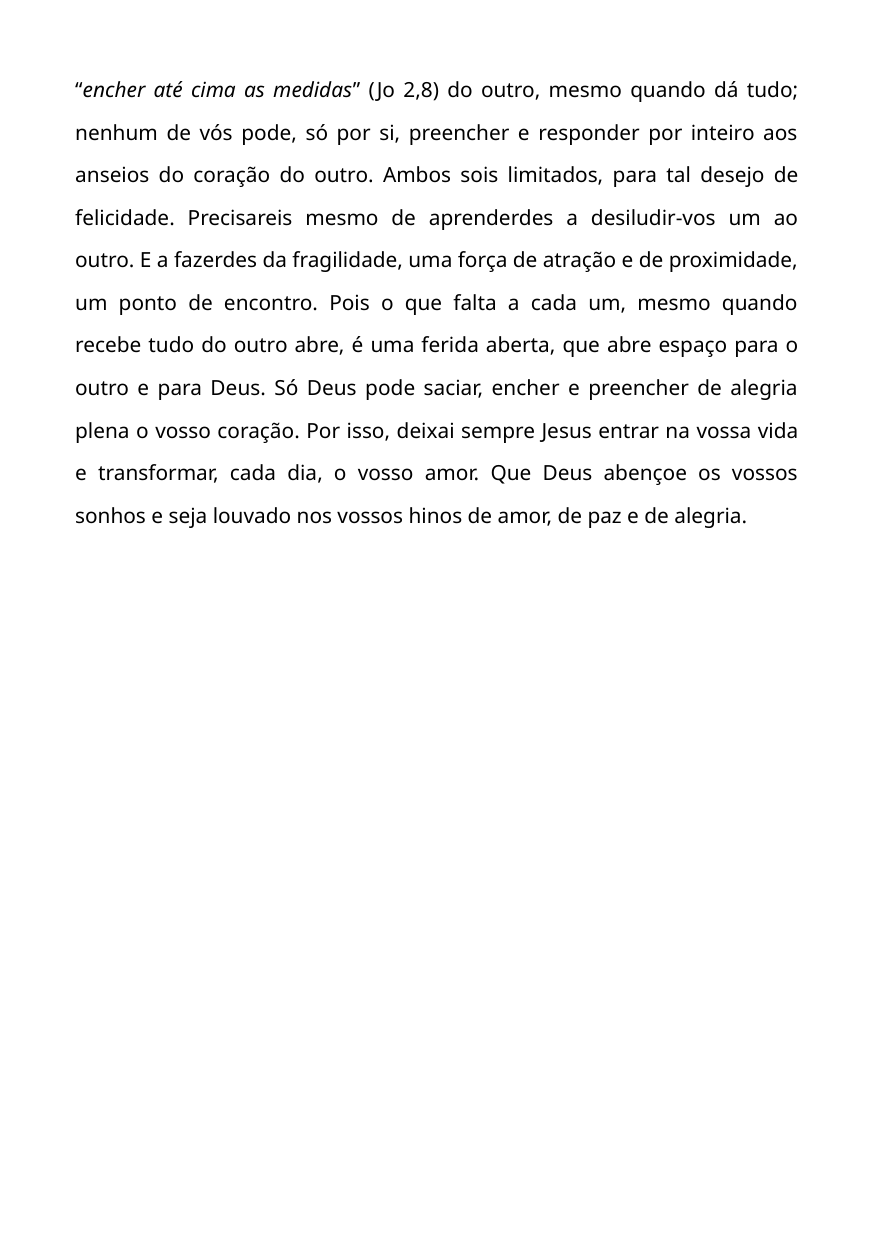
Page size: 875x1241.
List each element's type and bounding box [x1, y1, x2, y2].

text [75, 75, 799, 529]
